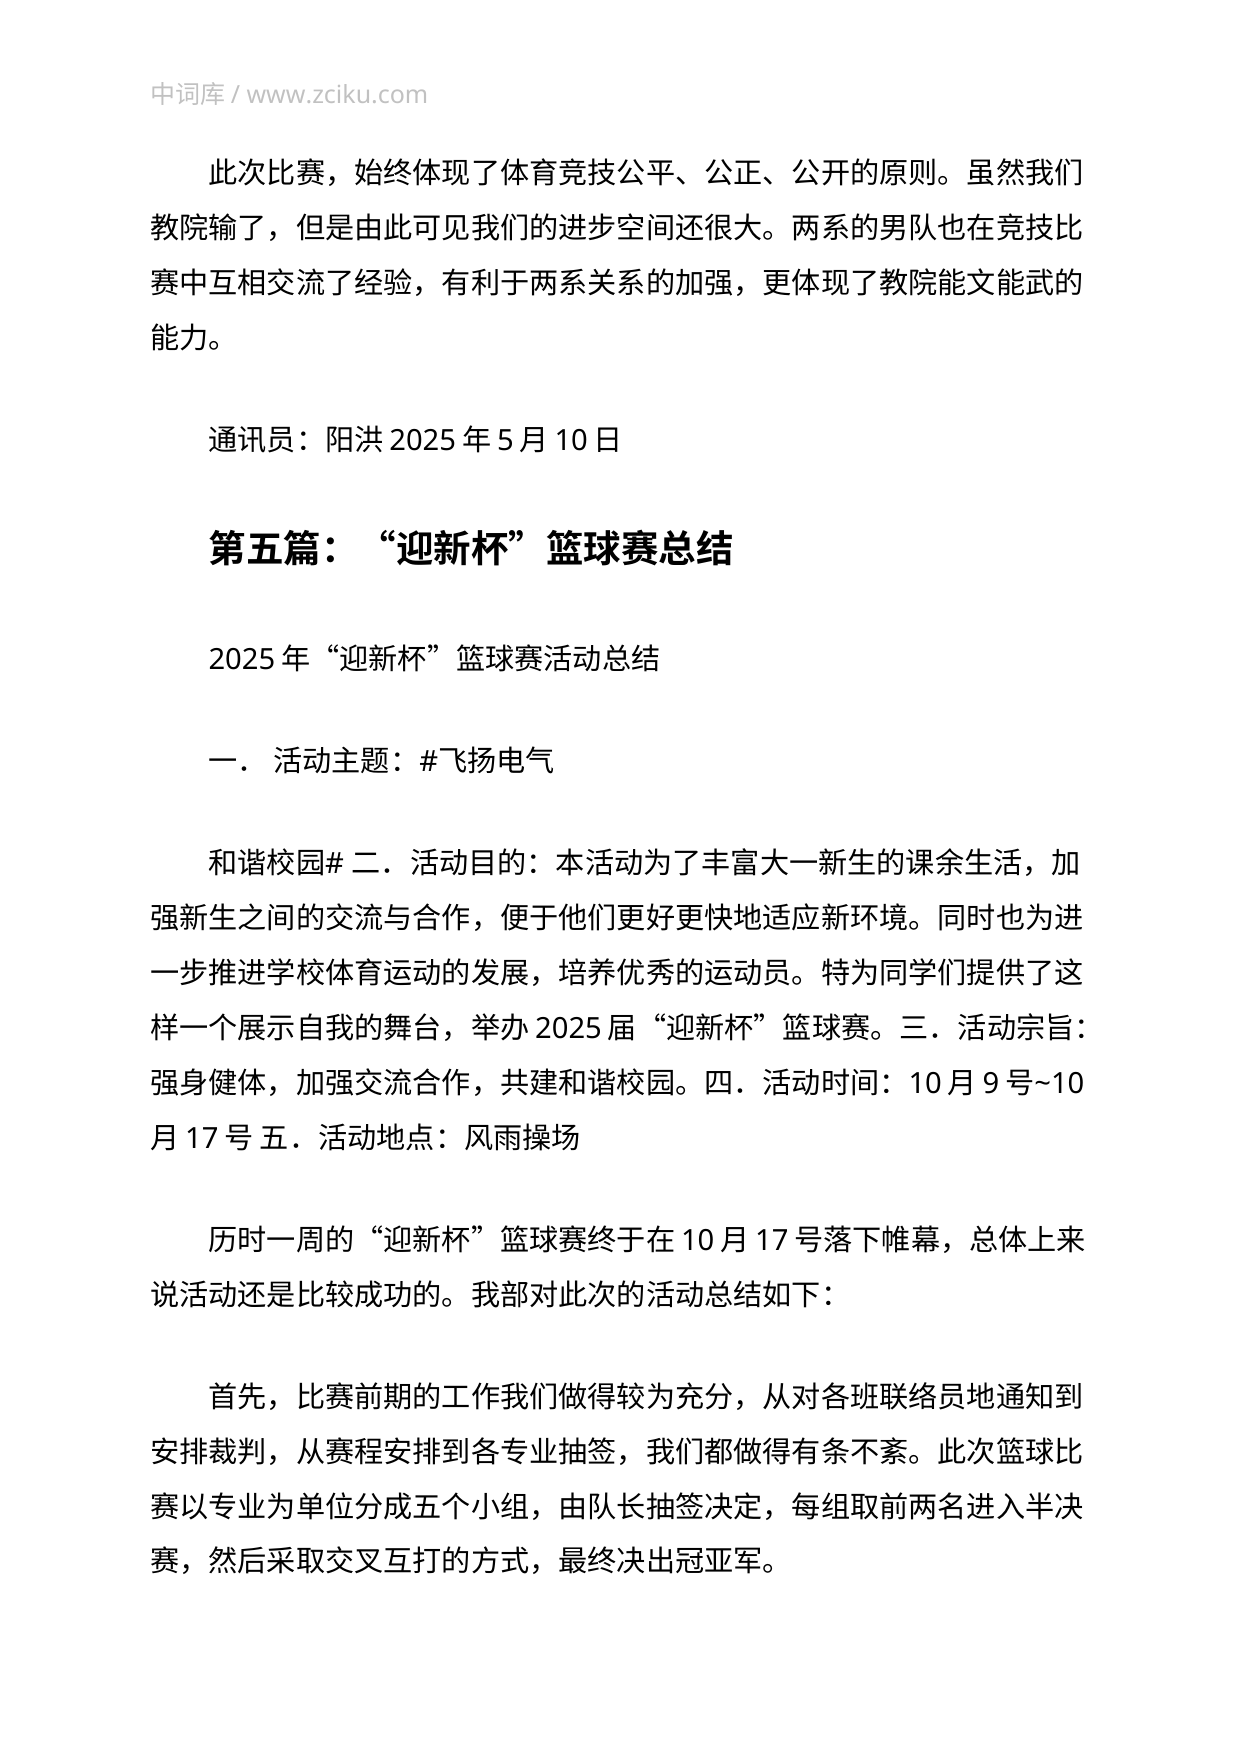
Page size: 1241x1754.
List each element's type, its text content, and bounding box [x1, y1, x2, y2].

text 一． 活动主题：#飞扬电气 [150, 738, 1090, 780]
text 第五篇：“迎新杯”篮球赛总结 [150, 518, 1090, 573]
text 2025年“迎新杯”篮球赛活动总结 [150, 636, 1090, 678]
text 和谐校园# 二．活动目的：本活动为了丰富大一新生的课余生活，加强新生之间的交流与合作，便于他们更好更快地适应新环境。同时也为进一步推进学校体育运动的发展，培养优秀的运动员。特为同学们提供了这样一个展示自我的舞台，举办2025届“迎新杯”篮球赛。三．活动宗旨：强身健体，加强交流合作，共建和谐校园。四．活动时间：10月9号~10月17号 五．活动地点：风雨操场 [150, 840, 1090, 1157]
text 历时一周的“迎新杯”篮球赛终于在10月17号落下帷幕，总体上来说活动还是比较成功的。我部对此次的活动总结如下： [150, 1217, 1090, 1314]
text 此次比赛，始终体现了体育竞技公平、公正、公开的原则。虽然我们教院输了，但是由此可见我们的进步空间还很大。两系的男队也在竞技比赛中互相交流了经验，有利于两系关系的加强，更体现了教院能文能武的能力。 [150, 150, 1090, 357]
text 通讯员：阳洪2025年5月10日 [150, 416, 1090, 459]
text 首先，比赛前期的工作我们做得较为充分，从对各班联络员地通知到安排裁判，从赛程安排到各专业抽签，我们都做得有条不紊。此次篮球比赛以专业为单位分成五个小组，由队长抽签决定，每组取前两名进入半决赛，然后采取交叉互打的方式，最终决出冠亚军。 [150, 1373, 1090, 1580]
